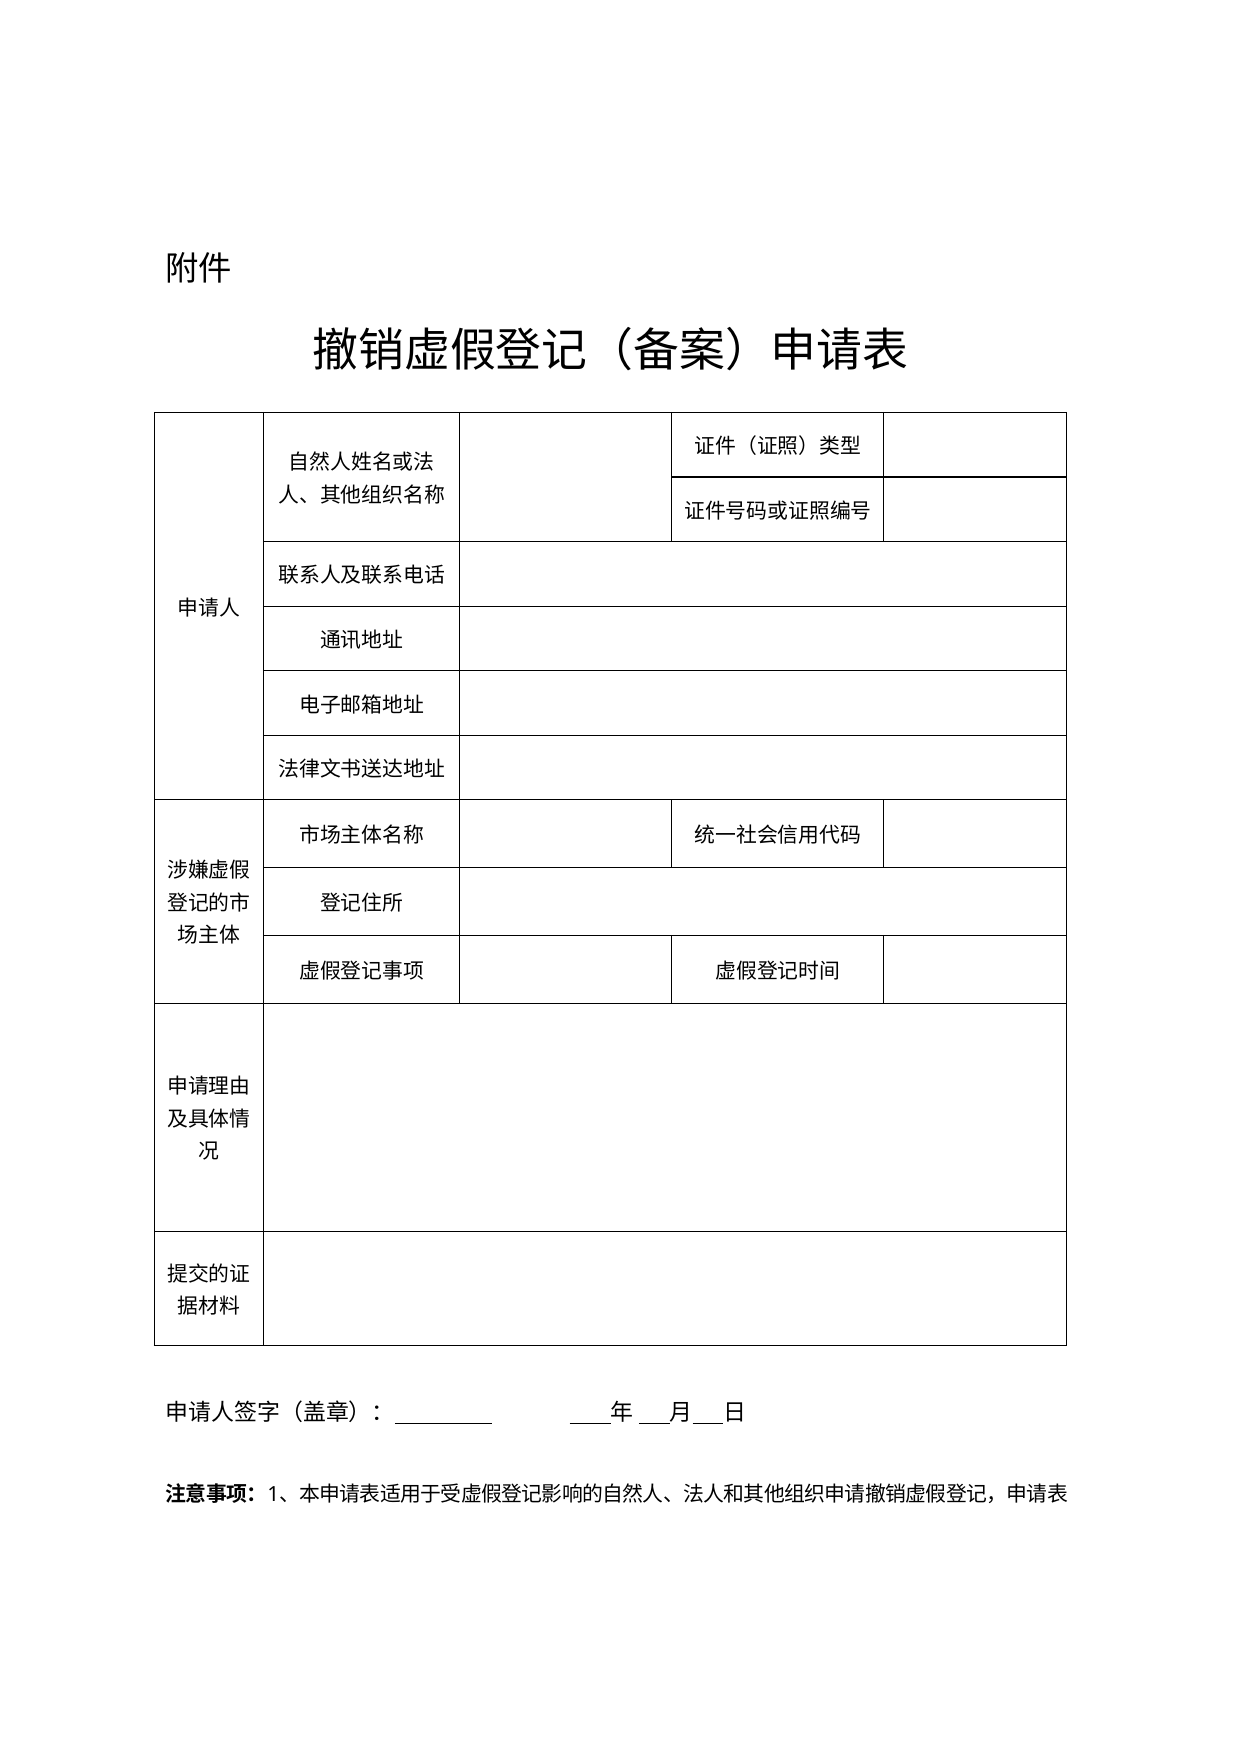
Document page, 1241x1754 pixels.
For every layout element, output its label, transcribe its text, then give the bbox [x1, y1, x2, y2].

table_cell [264, 1004, 1066, 1231]
table_cell 电子邮箱地址 [264, 671, 459, 735]
table_cell 提交的证据材料 [155, 1232, 263, 1345]
text 申请人签字（盖章）： 年 月 日 [165, 1378, 1087, 1443]
table_cell [884, 936, 1066, 1002]
table_cell [884, 800, 1066, 867]
table_cell [884, 478, 1066, 541]
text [165, 1476, 1087, 1508]
table_cell [460, 936, 671, 1002]
table_cell 通讯地址 [264, 607, 459, 670]
table_cell [460, 413, 671, 541]
table_cell [264, 1232, 1066, 1345]
table_cell [460, 607, 1066, 670]
table_header 附件 撤销虚假登记（备案）申请表 [154, 233, 1066, 412]
table_cell 市场主体名称 [264, 800, 459, 867]
table_cell 虚假登记时间 [672, 936, 883, 1002]
table_cell 证件号码或证照编号 [672, 478, 883, 541]
table_cell [460, 671, 1066, 735]
table_cell [460, 800, 671, 867]
table_cell 证件（证照）类型 [672, 413, 883, 476]
table_cell [460, 736, 1066, 799]
table_cell 虚假登记事项 [264, 936, 459, 1002]
table_cell 申请人 [155, 413, 263, 799]
table_cell 统一社会信用代码 [672, 800, 883, 867]
table_cell 法律文书送达地址 [264, 736, 459, 799]
table_cell 联系人及联系电话 [264, 542, 459, 606]
table_cell [460, 542, 1066, 606]
table_cell 登记住所 [264, 868, 459, 935]
table_cell [460, 868, 1066, 935]
table_cell 自然人姓名或法人、其他组织名称 [264, 413, 459, 541]
table_cell [884, 413, 1066, 476]
table_cell 涉嫌虚假登记的市场主体 [155, 800, 263, 1002]
table_cell 申请理由及具体情况 [155, 1004, 263, 1231]
